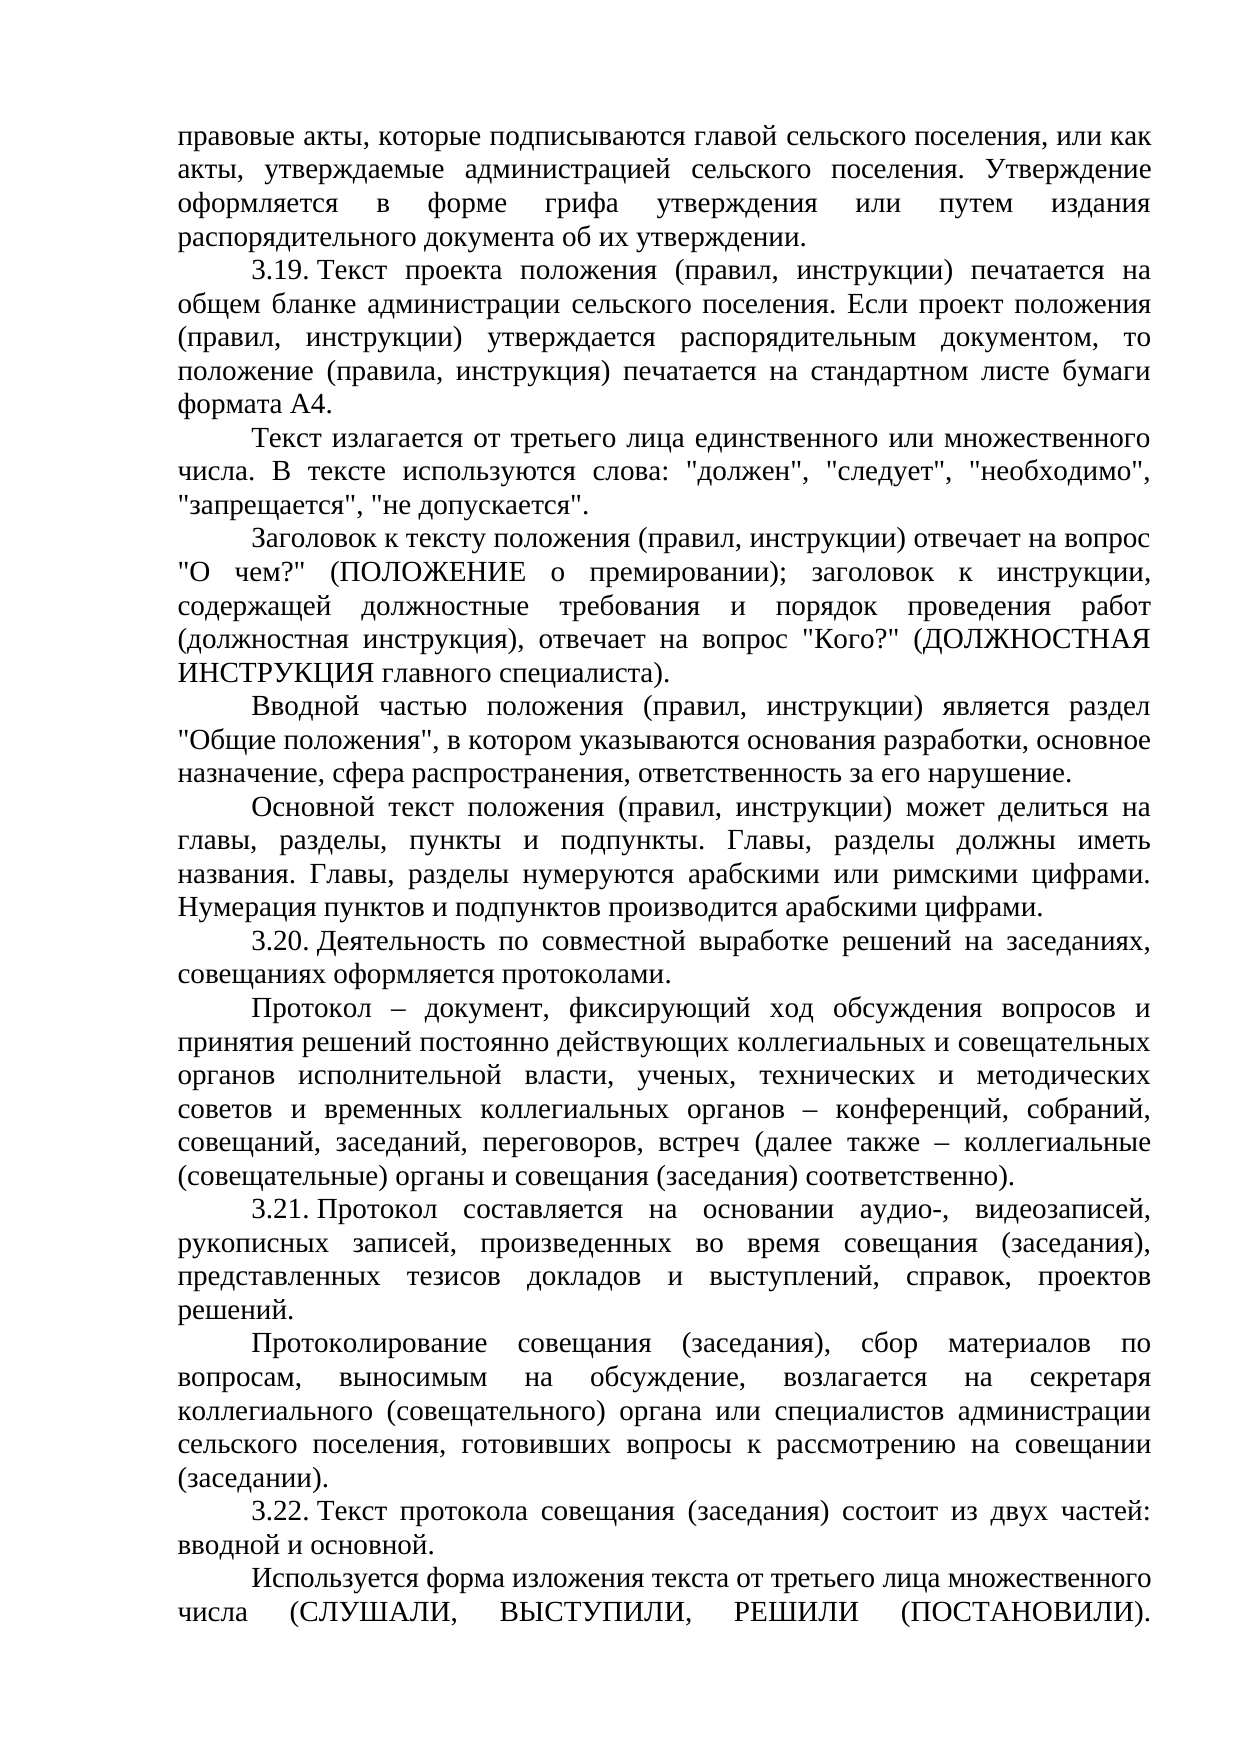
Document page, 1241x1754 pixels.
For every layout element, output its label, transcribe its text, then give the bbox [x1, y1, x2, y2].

text Заголовок к тексту положения (правил, инструкции) отвечает на вопрос "О чем?" (ПОЛОЖЕНИЕ о премировании); заголовок к инструкции, содержащей должностные требования и порядок проведения работ (должностная инструкция), отвечает на вопрос "Кого?" (ДОЛЖНОСТНАЯ ИНСТРУКЦИЯ главного специалиста). [177, 521, 1152, 688]
text Основной текст положения (правил, инструкции) может делиться на главы, разделы, пункты и подпункты. Главы, разделы должны иметь названия. Главы, разделы нумеруются арабскими или римскими цифрами. Нумерация пунктов и подпунктов производится арабскими цифрами. [177, 789, 1152, 923]
text 3.22. Текст протокола совещания (заседания) состоит из двух частей: вводной и основной. [177, 1493, 1152, 1560]
text 3.20. Деятельность по совместной выработке решений на заседаниях, совещаниях оформляется протоколами. [177, 923, 1152, 990]
text Вводной частью положения (правил, инструкции) является раздел "Общие положения", в котором указываются основания разработки, основное назначение, сфера распространения, ответственность за его нарушение. [177, 688, 1152, 789]
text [177, 1560, 1152, 1627]
text 3.19. Текст проекта положения (правил, инструкции) печатается на общем бланке администрации сельского поселения. Если проект положения (правил, инструкции) утверждается распорядительным документом, то положение (правила, инструкция) печатается на стандартном листе бумаги формата A4. [177, 252, 1152, 420]
text 3.21. Протокол составляется на основании аудио-, видеозаписей, рукописных записей, произведенных во время совещания (заседания), представленных тезисов докладов и выступлений, справок, проектов решений. [177, 1191, 1152, 1326]
text Текст излагается от третьего лица единственного или множественного числа. В тексте используются слова: "должен", "следует", "необходимо", "запрещается", "не допускается". [177, 420, 1152, 521]
text Протокол – документ, фиксирующий ход обсуждения вопросов и принятия решений постоянно действующих коллегиальных и совещательных органов исполнительной власти, ученых, технических и методических советов и временных коллегиальных органов – конференций, собраний, совещаний, заседаний, переговоров, встреч (далее также – коллегиальные (совещательные) органы и совещания (заседания) соответственно). [177, 990, 1152, 1191]
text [177, 118, 1152, 252]
text Протоколирование совещания (заседания), сбор материалов по вопросам, выносимым на обсуждение, возлагается на секретаря коллегиального (совещательного) органа или специалистов администрации сельского поселения, готовивших вопросы к рассмотрению на совещании (заседании). [177, 1326, 1152, 1493]
